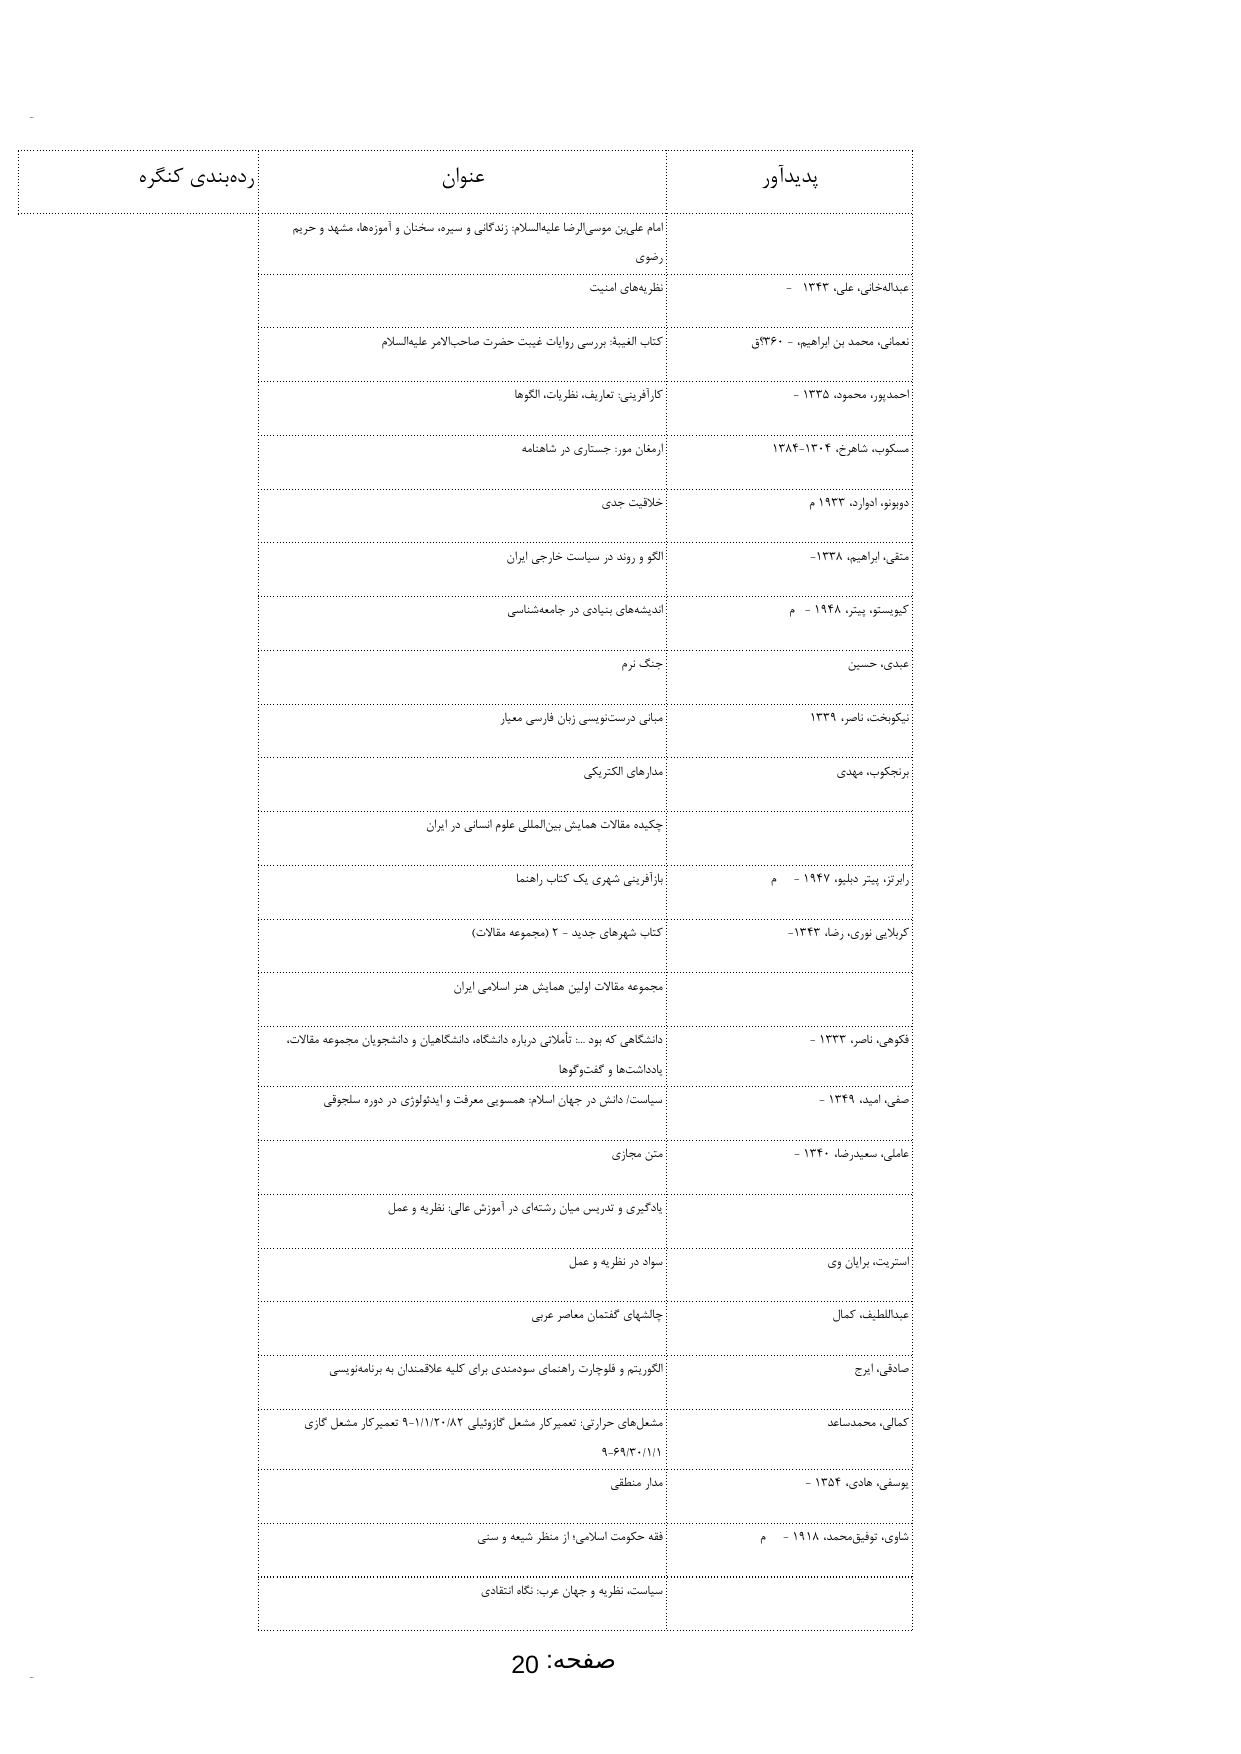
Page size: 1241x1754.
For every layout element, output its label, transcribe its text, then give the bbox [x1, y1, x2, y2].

table_cell کربلايي نوري، رضا، ‎۱۳۴۳- [667, 919, 913, 972]
table_cell صفي، اميد، ‎۱۳۴۹ - [667, 1086, 913, 1140]
table_cell مدارهاي الکتريکي [258, 757, 667, 811]
table_cell يوسفي، هادي، ‎۱۳۵۴ - [667, 1469, 913, 1523]
table_cell کتاب شهرهاي جديد - ‎۲ (مجموعه مقالات) [258, 919, 667, 972]
table_cell فکوهي، ناصر، ‎۱۳۳۳ - [667, 1026, 913, 1086]
table_cell فقه حکومت اسلامي؛ از منظر شيعه و سني [258, 1523, 667, 1576]
table_cell مدار منطقي [258, 1469, 667, 1523]
table_cell احمدپور، محمود، ‎۱۳۳۵ - [667, 381, 913, 435]
table_cell الگو و روند در سياست خارجي ايران [258, 542, 667, 596]
table_cell کارآفريني: تعاريف، نظريات، الگوها [258, 381, 667, 435]
table_cell نعماني، محمد بن ابراهيم، - ‎۳۶۰؟ق [667, 327, 913, 381]
table_cell برنجکوب، مهدي [667, 757, 913, 811]
table_cell نظريه‌هاي امنيت [258, 274, 667, 327]
table_cell مجموعه مقالات اولين همايش هنر اسلامي ايران [258, 972, 667, 1026]
table_cell [667, 213, 913, 273]
table_cell عبداله‌خاني، علي، ‎۱۳۴۳ - [667, 274, 913, 327]
table_cell يادگيري و تدريس ميان رشته‌اي در آموزش عالي: نظريه و عمل [258, 1194, 667, 1247]
table_cell عاملي، سعيدرضا، ‎۱۳۴۰ - [667, 1140, 913, 1194]
table_cell عبداللطيف، کمال [667, 1301, 913, 1355]
table_cell [667, 811, 913, 865]
table_cell کيويستو، پيتر، ‎۱۹۴۸ - م [667, 596, 913, 650]
table_cell خلاقيت جدي [258, 489, 667, 542]
table_header پديدآور [667, 150, 913, 213]
table_cell دوبونو، ادوارد، ‎۱۹۳۳ م [667, 489, 913, 542]
table_cell مشعل‌هاي حرارتي: تعميرکار مشعل گازوئيلي ۱/۱/۲۰/۸۲-‎۹ تعميرکار مشعل گازي ۶۹/۳۰/۱/۱-‎۹ [258, 1409, 667, 1469]
table_cell نيکوبخت، ناصر، ‎۱۳۳۹ [667, 704, 913, 757]
table_cell مباني درست‌نويسي زبان فارسي معيار [258, 704, 667, 757]
table_cell استريت، برايان وي [667, 1248, 913, 1301]
table_cell متن مجازي [258, 1140, 667, 1194]
table_cell عبدي، حسين [667, 650, 913, 703]
table_header رده‌بندي کنگره [18, 150, 258, 213]
table_cell کتاب الغيبة: بررسي روايات غيبت حضرت صاحب‌الامر عليه‌السلام [258, 327, 667, 381]
table_cell بازآفريني شهري يک کتاب راهنما [258, 865, 667, 918]
table_header عنوان [258, 150, 667, 213]
table_cell چکيده مقالات همايش بين‌المللي علوم انساني در ايران [258, 811, 667, 865]
table_cell صادقي، ايرج [667, 1355, 913, 1409]
table_cell [667, 972, 913, 1026]
table_cell انديشه‌هاي بنيادي در جامعه‌شناسي [258, 596, 667, 650]
table_cell چالشهاي گفتمان معاصر عربي [258, 1301, 667, 1355]
table_cell امام علي‌بن موسي‌الرضا عليه‌السلام: زندگاني و سيره، سخنان و آموزه‌ها، مشهد و حريم رضوي [258, 213, 667, 273]
table_cell [667, 1576, 913, 1630]
table_cell مسکوب، شاهرخ، ۱۳۰۴-‎۱۳۸۴ [667, 435, 913, 488]
table_cell سواد در نظريه و عمل [258, 1248, 667, 1301]
table_cell شاوي، توفيق‌محمد، ‎۱۹۱۸ - م [667, 1523, 913, 1576]
table_cell دانشگاهي که بود ...: تأملاتي درباره دانشگاه، دانشگاهيان و دانشجويان مجموعه مقالات، يادداشت‌ها و گفت‌وگوها [258, 1026, 667, 1086]
table_cell سياست، نظريه و جهان عرب: نگاه انتقادي [258, 1576, 667, 1630]
table_cell کمالي، محمدساعد [667, 1409, 913, 1469]
table_cell الگوريتم و فلوچارت راهنماي سودمندي براي کليه علاقمندان به برنامه‌نويسي [258, 1355, 667, 1409]
table_cell رابرتز، پيتر دبليو، ‎۱۹۴۷ - م [667, 865, 913, 918]
table_cell ارمغان مور: جستاري در شاهنامه [258, 435, 667, 488]
table_cell جنگ نرم [258, 650, 667, 703]
table_cell [667, 1194, 913, 1247]
table_cell متقي، ابراهيم، ‎۱۳۳۸- [667, 542, 913, 596]
table_cell سياست/ دانش در جهان اسلام: همسويي معرفت و ايدئولوژي در دوره سلجوقي [258, 1086, 667, 1140]
